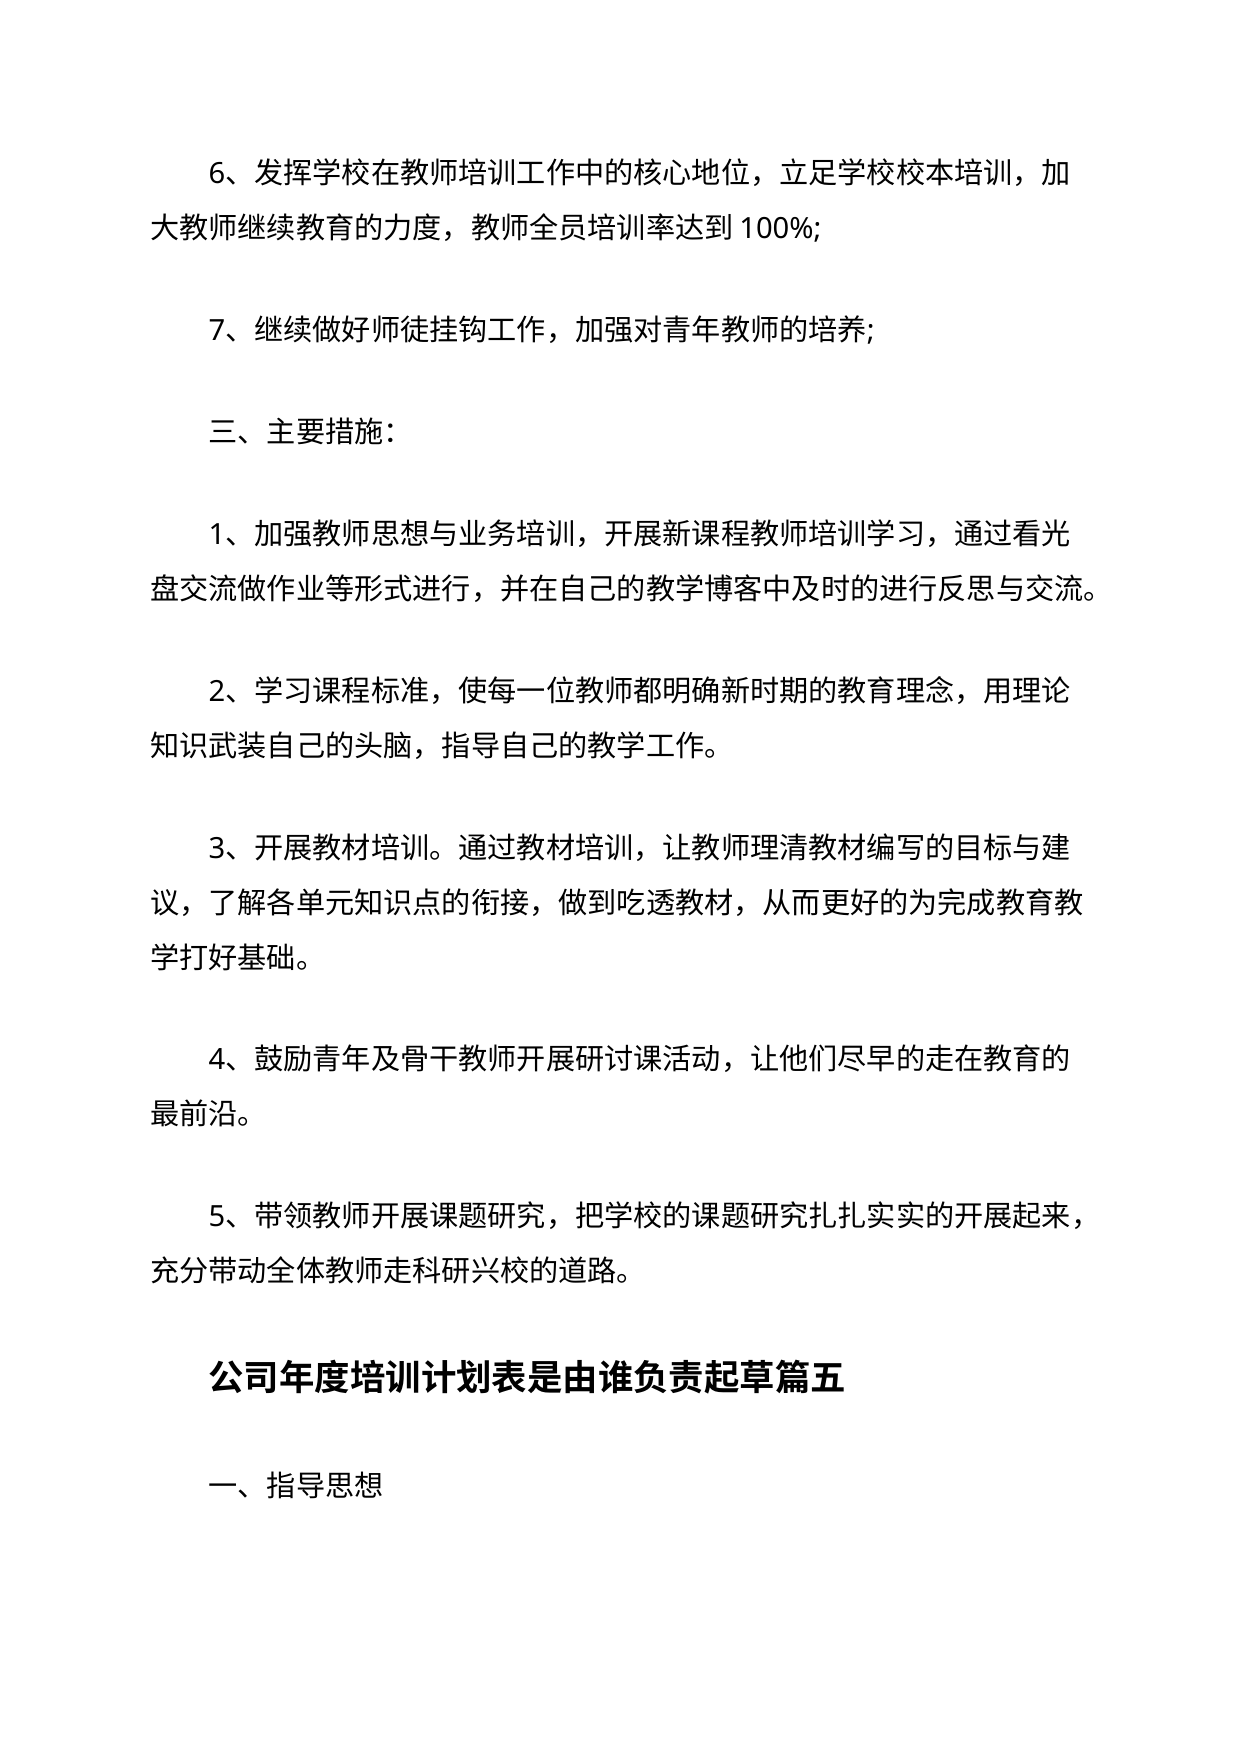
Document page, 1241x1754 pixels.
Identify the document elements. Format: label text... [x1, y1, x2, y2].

text 4、鼓励青年及骨干教师开展研讨课活动，让他们尽早的走在教育的最前沿。 [150, 1036, 1090, 1133]
text 7、继续做好师徒挂钩工作，加强对青年教师的培养; [150, 307, 1090, 349]
text 1、加强教师思想与业务培训，开展新课程教师培训学习，通过看光盘交流做作业等形式进行，并在自己的教学博客中及时的进行反思与交流。 [150, 511, 1090, 608]
text 5、带领教师开展课题研究，把学校的课题研究扎扎实实的开展起来，充分带动全体教师走科研兴校的道路。 [150, 1193, 1090, 1290]
text 公司年度培训计划表是由谁负责起草篇五 [150, 1349, 1090, 1401]
text 3、开展教材培训。通过教材培训，让教师理清教材编写的目标与建议，了解各单元知识点的衔接，做到吃透教材，从而更好的为完成教育教学打好基础。 [150, 824, 1090, 976]
text 6、发挥学校在教师培训工作中的核心地位，立足学校校本培训，加大教师继续教育的力度，教师全员培训率达到100%; [150, 150, 1090, 247]
text 三、主要措施： [150, 409, 1090, 451]
text 2、学习课程标准，使每一位教师都明确新时期的教育理念，用理论知识武装自己的头脑，指导自己的教学工作。 [150, 667, 1090, 765]
text 一、指导思想 [150, 1463, 1090, 1505]
